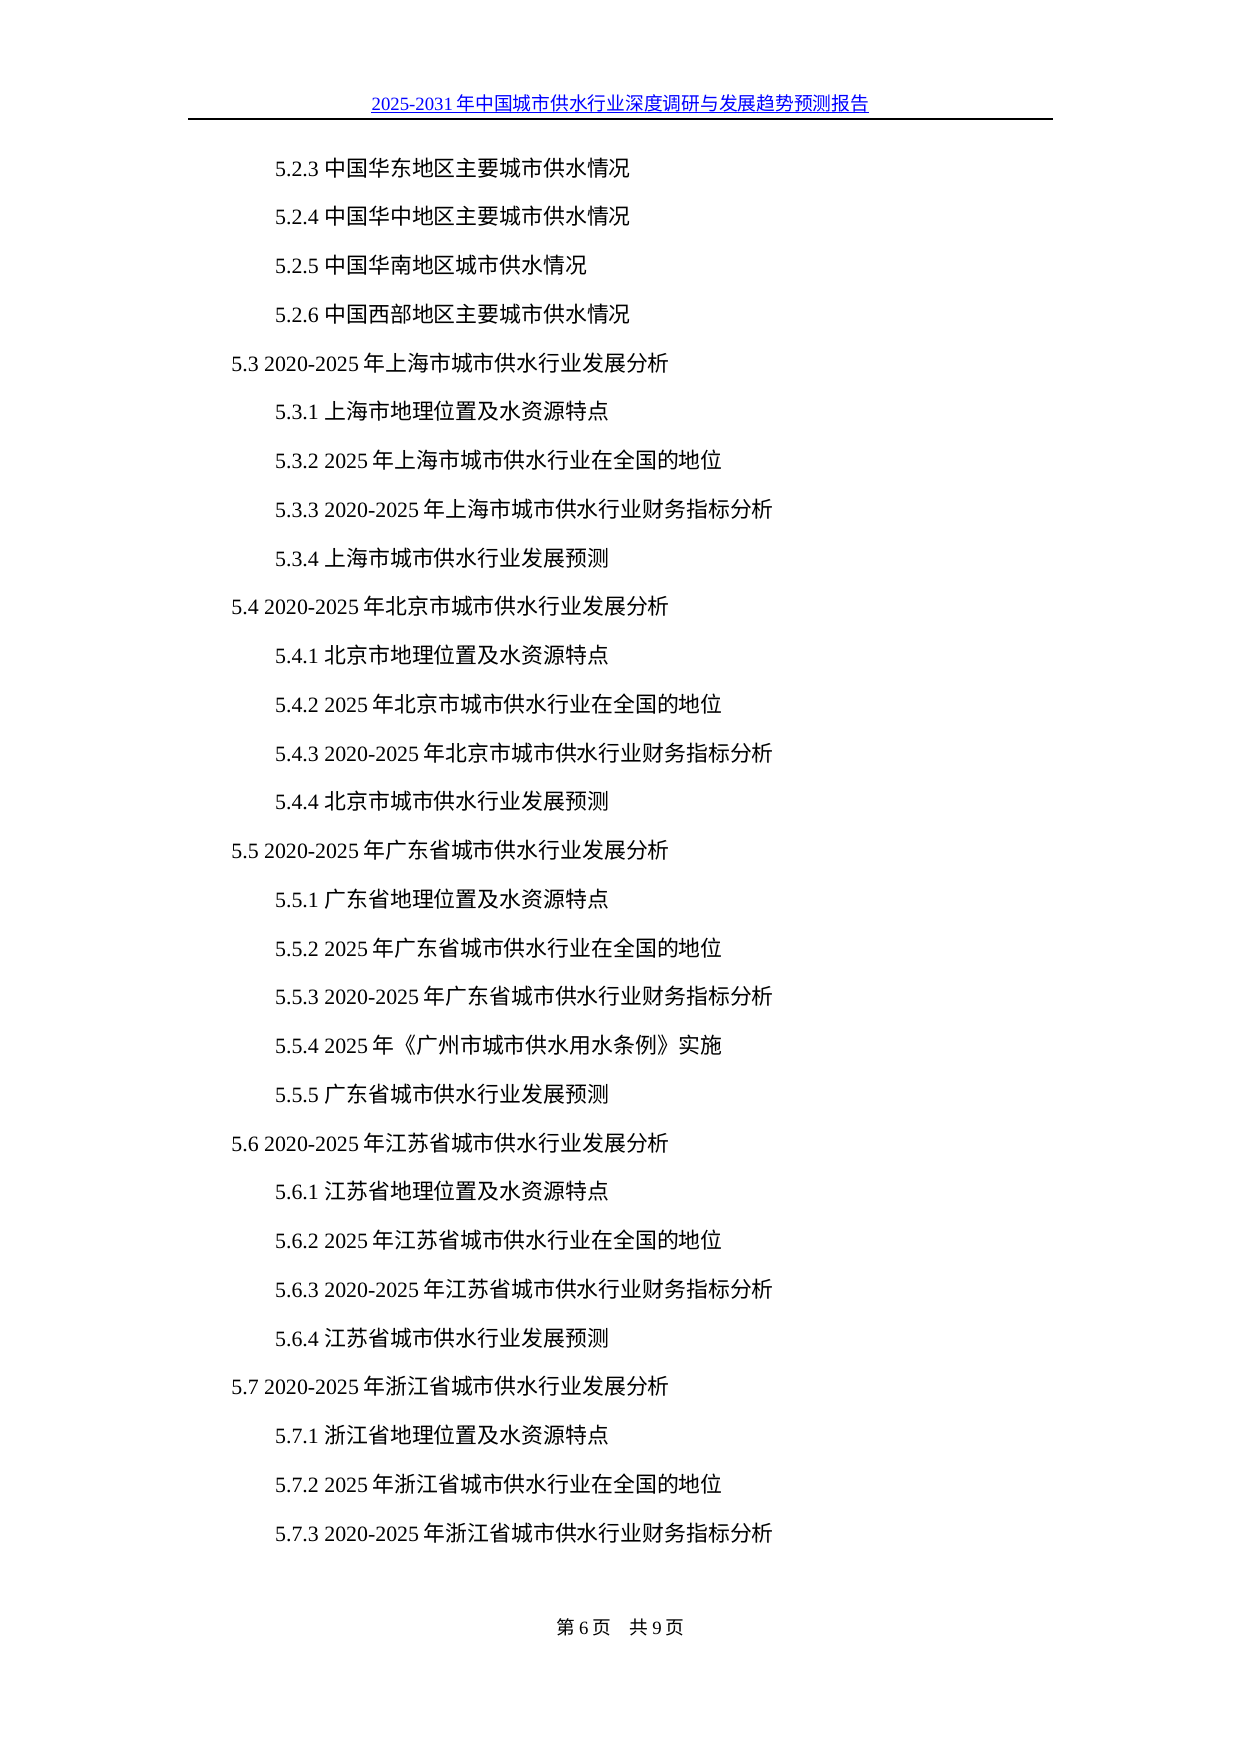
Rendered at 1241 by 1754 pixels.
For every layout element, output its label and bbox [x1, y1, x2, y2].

text [187, 150, 1053, 1548]
